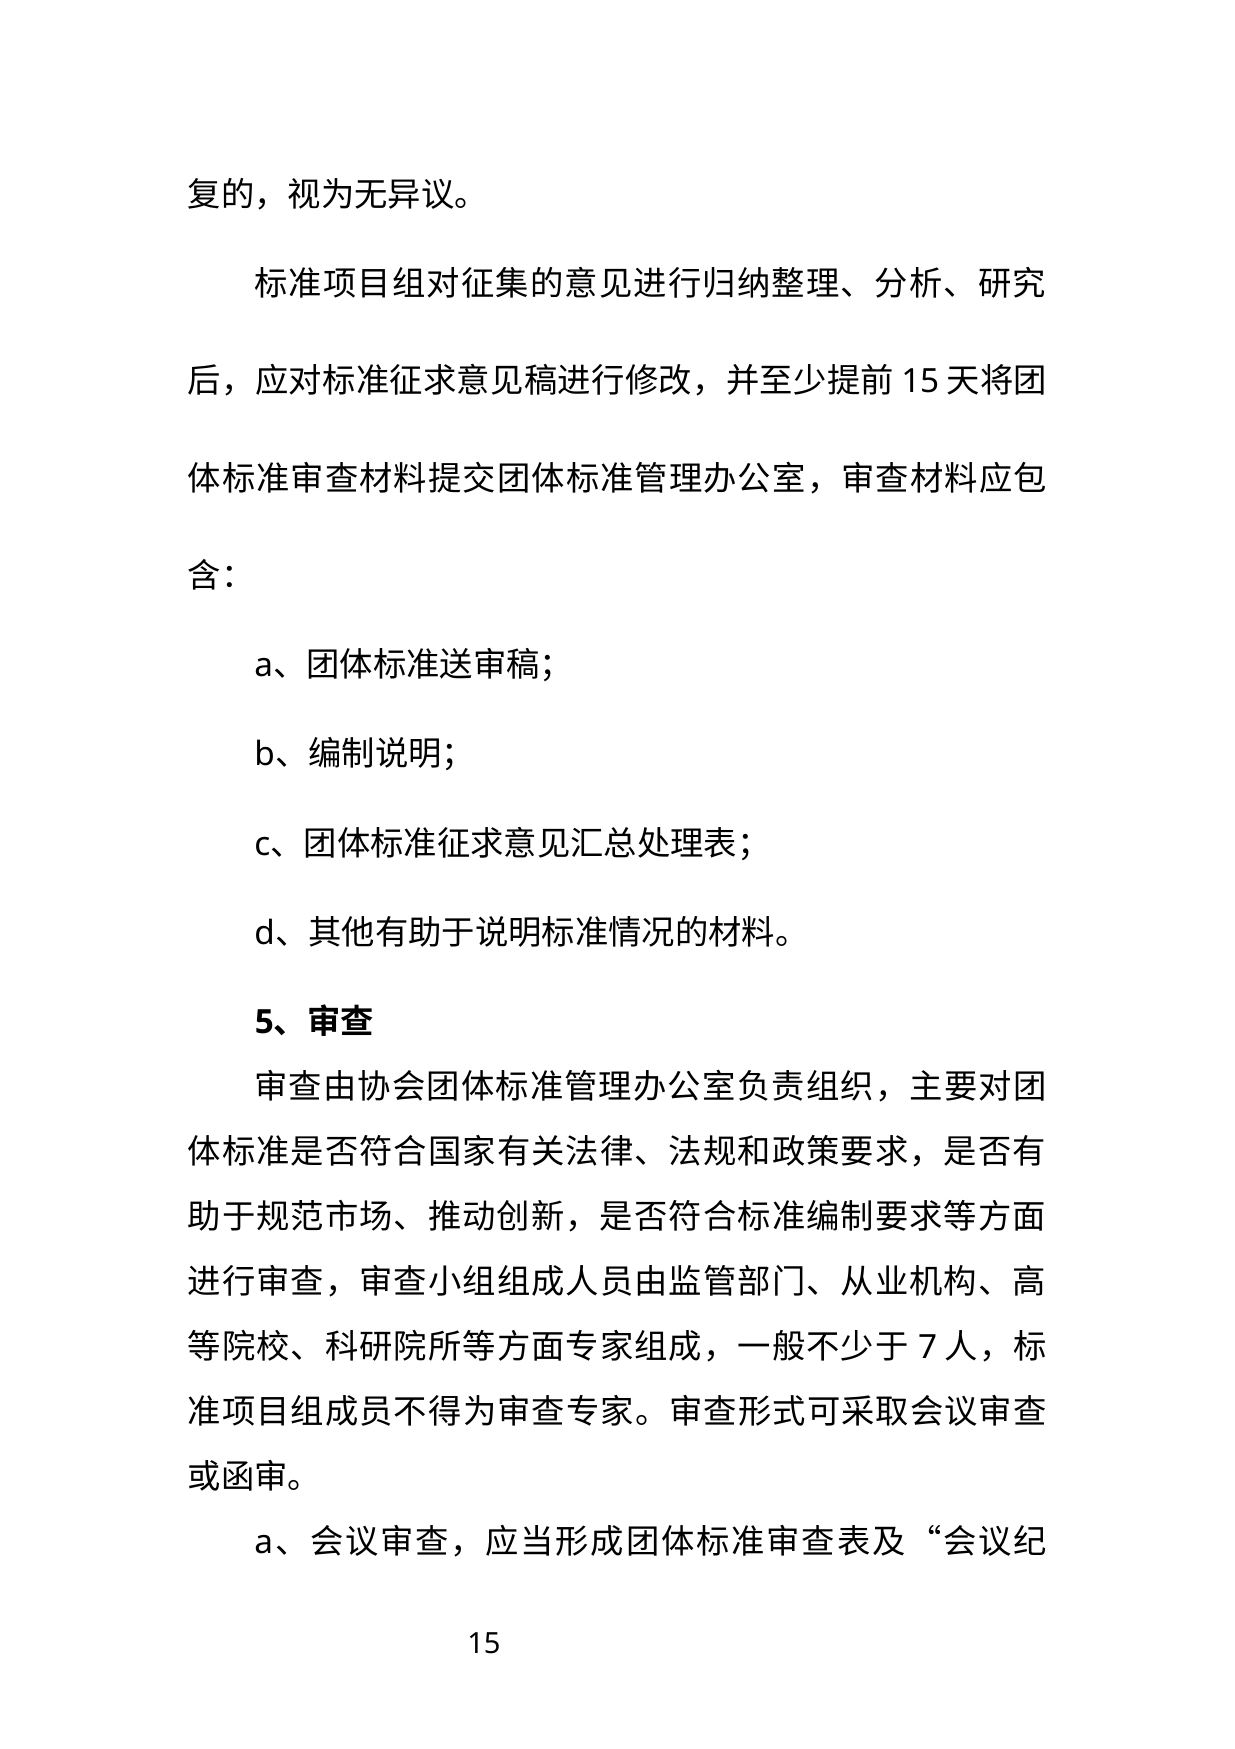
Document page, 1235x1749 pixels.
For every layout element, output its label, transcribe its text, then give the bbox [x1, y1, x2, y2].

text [187, 1506, 1047, 1571]
text 审查由协会团体标准管理办公室负责组织，主要对团体标准是否符合国家有关法律、法规和政策要求，是否有助于规范市场、推动创新，是否符合标准编制要求等方面进行审查，审查小组组成人员由监管部门、从业机构、高等院校、科研院所等方面专家组成，一般不少于7人，标准项目组成员不得为审查专家。审查形式可采取会议审查或函审。 [187, 1051, 1047, 1506]
list 编制说明； [187, 719, 1047, 784]
list 团体标准征求意见汇总处理表； [187, 808, 1047, 873]
list 标准项目组对征集的意见进行归纳整理、分析、研究后，应对标准征求意见稿进行修改，并至少提前15天将团体标准审查材料提交团体标准管理办公室，审查材料应包含： [187, 248, 1047, 606]
list 团体标准送审稿； [187, 630, 1047, 695]
list 审查 [187, 986, 1047, 1051]
list 其他有助于说明标准情况的材料。 [187, 897, 1047, 962]
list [187, 159, 1047, 224]
